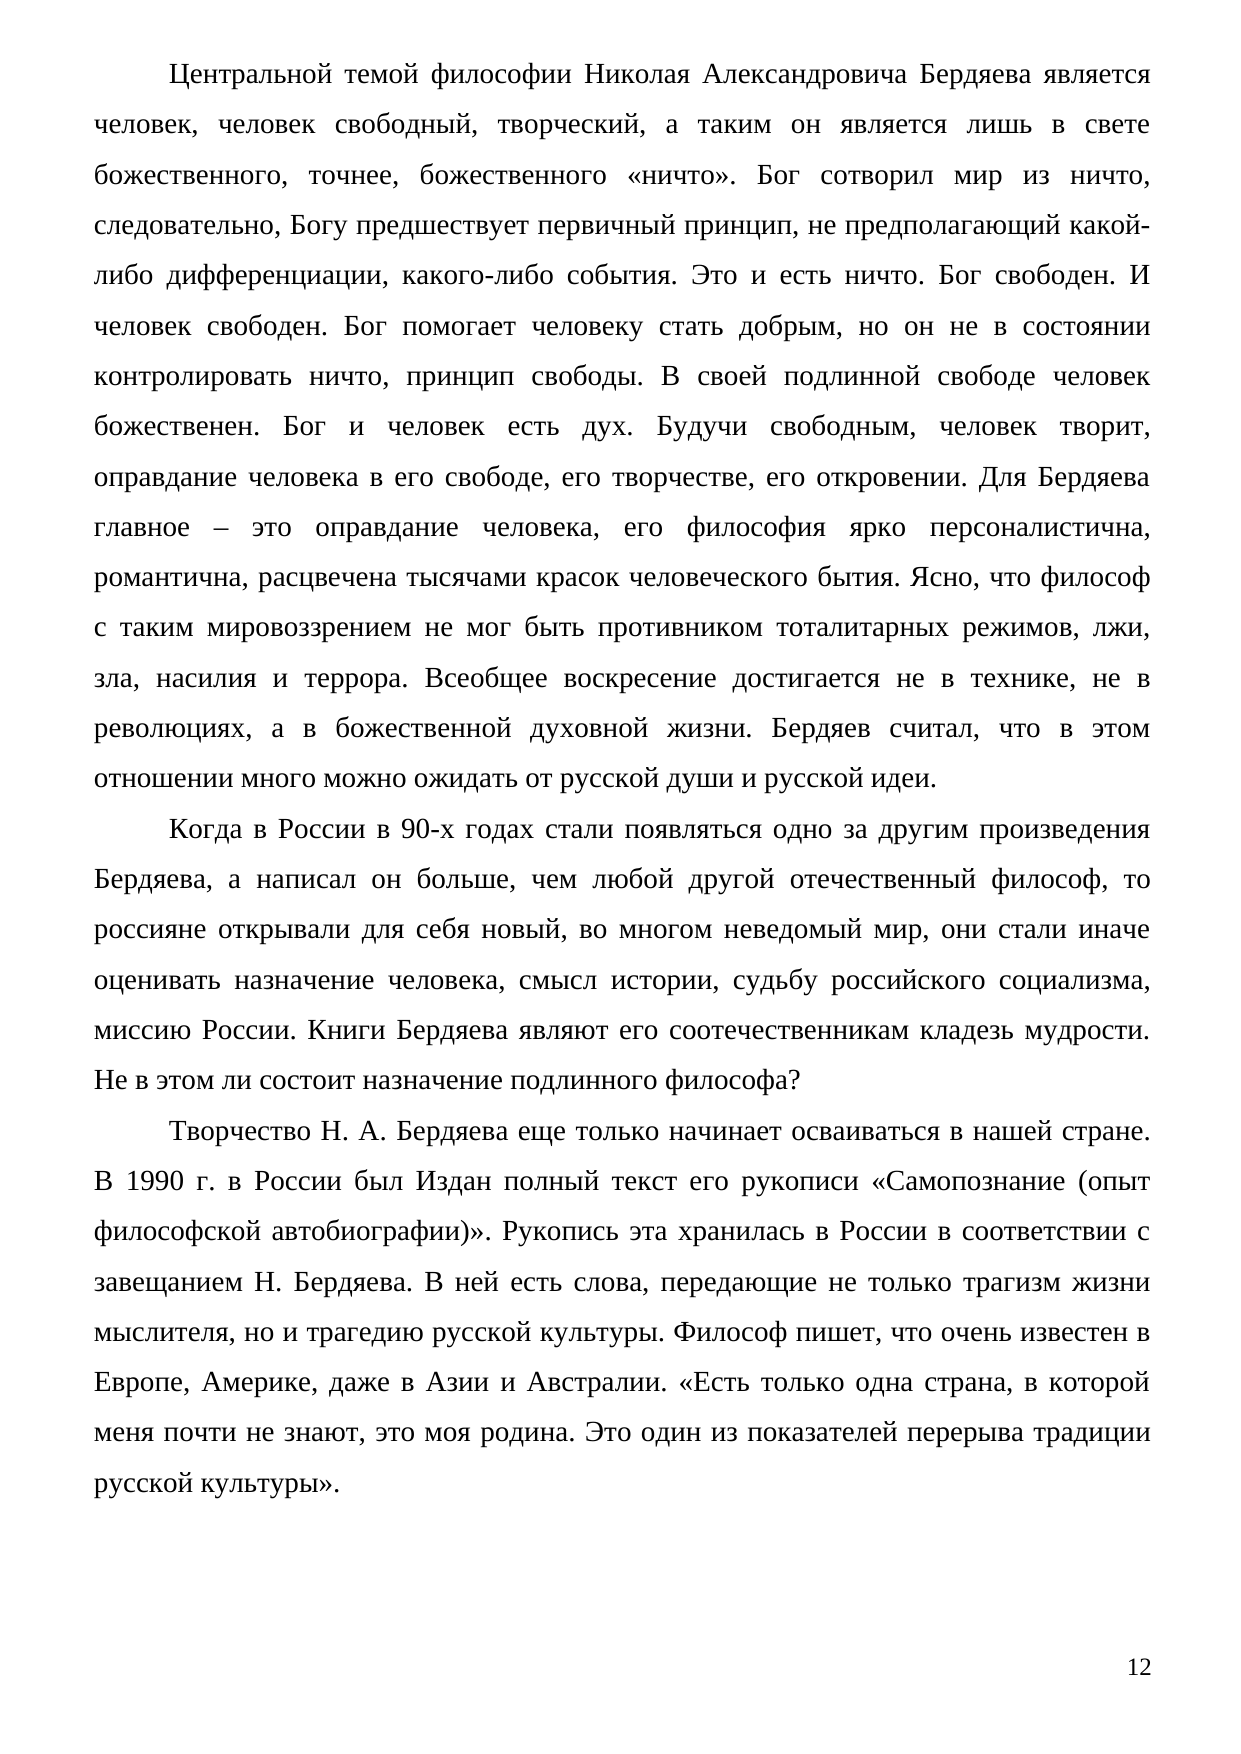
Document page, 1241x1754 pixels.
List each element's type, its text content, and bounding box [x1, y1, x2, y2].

text Творчество Н. А. Бердяева еще только начинает осваиваться в нашей стране. В . в России был Издан полный текст его рукописи «Самопознание (опыт философской автобиографии)». Рукопись эта хранилась в России в соответствии с завещанием Н. Бердяева. В ней есть слова, передающие не только трагизм жизни мыслителя, но и трагедию русской культуры. Философ пишет, что очень известен в Европе, Америке, даже в Азии и Австралии. «Есть только одна страна, в которой меня почти не знают, это моя родина. Это один из показателей перерыва традиции русской культуры». [94, 1113, 1152, 1498]
text Когда в России в 90-х годах стали появляться одно за другим произведения Бердяева, а написал он больше, чем любой другой отечественный философ, то россияне открывали для себя новый, во многом неведомый мир, они стали иначе оценивать назначение человека, смысл истории, судьбу российского социализма, миссию России. Книги Бердяева являют его соотечественникам кладезь мудрости. Не в этом ли состоит назначение подлинного философа? [94, 811, 1152, 1096]
text Центральной темой философии Николая Александровича Бердяева является человек, человек свободный, творческий, а таким он является лишь в свете божественного, точнее, божественного «ничто». Бог сотворил мир из ничто, следовательно, Богу предшествует первичный принцип, не предполагающий какой-либо дифференциации, какого-либо события. Это и есть ничто. Бог свободен. И человек свободен. Бог помогает человеку стать добрым, но он не в состоянии контролировать ничто, принцип свободы. В своей подлинной свободе человек божественен. Бог и человек есть дух. Будучи свободным, человек творит, оправдание человека в его свободе, его творчестве, его откровении. Для Бердяева главное – это оправдание человека, его философия ярко персоналистична, романтична, расцвечена тысячами красок человеческого бытия. Ясно, что философ с таким мировоззрением не мог быть противником тоталитарных режимов, лжи, зла, насилия и террора. Всеобщее воскресение достигается не в технике, не в революциях, а в божественной духовной жизни. Бердяев считал, что в этом отношении много можно ожидать от русской души и русской идеи. [94, 56, 1152, 794]
